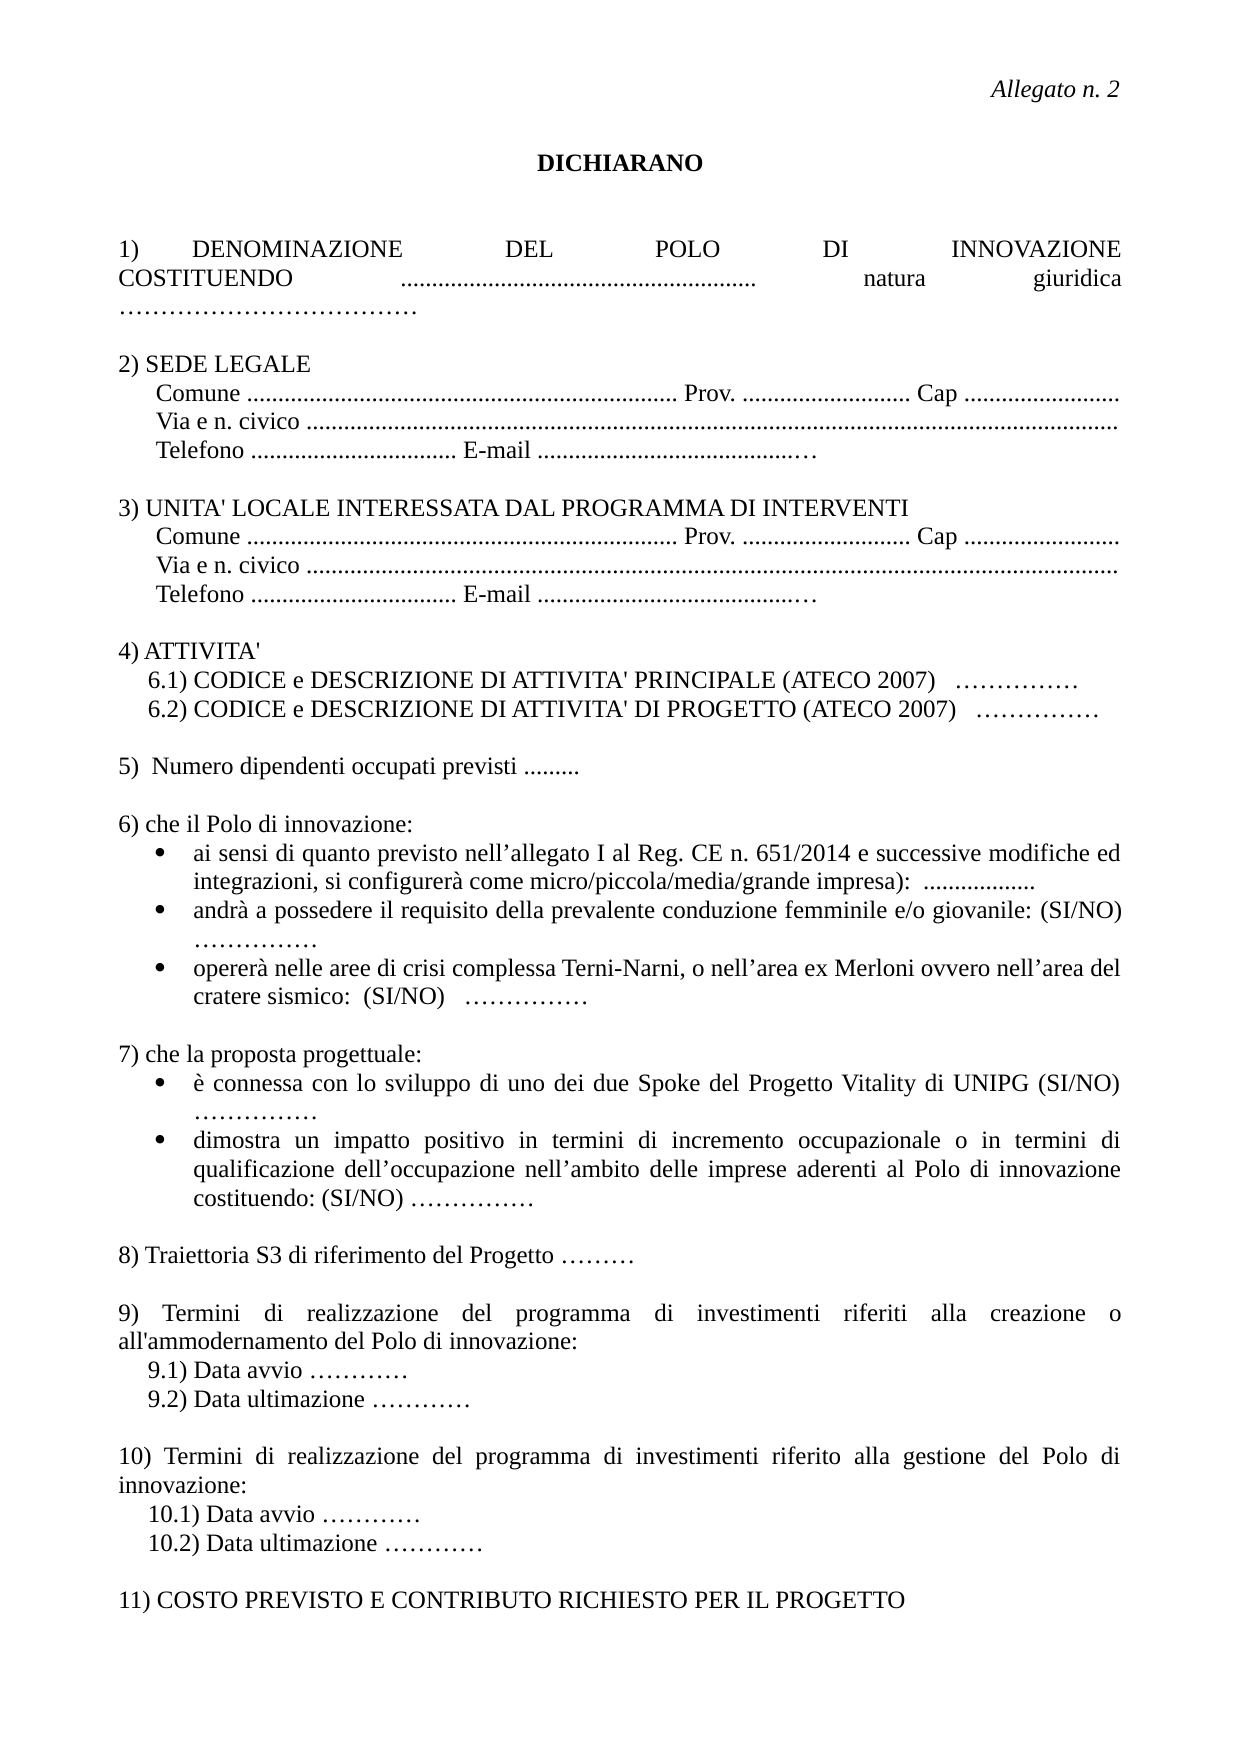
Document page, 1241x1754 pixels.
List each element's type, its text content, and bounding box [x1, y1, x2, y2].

text 11) COSTO PREVISTO E CONTRIBUTO RICHIESTO PER IL PROGETTO [118, 1585, 1122, 1614]
text 9.2) Data ultimazione ………… [148, 1384, 1122, 1413]
text 10.1) Data avvio ………… [148, 1499, 1122, 1528]
subtitle DICHIARANO [118, 148, 1122, 176]
list dimostra un impatto positivo in termini di incremento occupazionale o in termini di qualificazione dell’occupazione nell’ambito delle imprese aderenti al Polo di innovazione costituendo: (SI/NO) …………… [156, 1125, 1122, 1211]
text 10) Termini di realizzazione del programma di investimenti riferito alla gestione del Polo di innovazione: [118, 1441, 1122, 1499]
text 6.1) CODICE e DESCRIZIONE DI ATTIVITA' PRINCIPALE (ATECO 2007) …………… [148, 665, 1122, 694]
text 6) che il Polo di innovazione: [118, 809, 1122, 838]
text 7) che la proposta progettuale: [118, 1039, 1122, 1068]
text 10.2) Data ultimazione ………… [148, 1528, 1122, 1556]
list DENOMINAZIONE DEL POLO DI INNOVAZIONE COSTITUENDO ......................................................... natura giuridica ……………………………… [118, 234, 1122, 320]
list è connessa con lo sviluppo di uno dei due Spoke del Progetto Vitality di UNIPG (SI/NO) …………… [156, 1068, 1122, 1125]
text 8) Traiettoria S3 di riferimento del Progetto ……… [118, 1240, 1122, 1269]
list opererà nelle aree di crisi complessa Terni-Narni, o nell’area ex Merloni ovvero nell’area del cratere sismico: (SI/NO) …………… [156, 953, 1122, 1010]
text 4) ATTIVITA' [118, 636, 1122, 665]
text 5) Numero dipendenti occupati previsti ......... [118, 751, 1122, 780]
text Telefono ................................. E-mail .........................................… [156, 435, 1122, 464]
list andrà a possedere il requisito della prevalente conduzione femminile e/o giovanile: (SI/NO) …………… [156, 895, 1122, 953]
text 9.1) Data avvio ………… [148, 1355, 1122, 1384]
text Comune ..................................................................... Prov. ........................... Cap ......................... [156, 521, 1122, 550]
text Via e n. civico .................................................................................................................................. [156, 550, 1122, 579]
list ai sensi di quanto previsto nell’allegato I al Reg. CE n. 651/2014 e successive modifiche ed integrazioni, si configurerà come micro/piccola/media/grande impresa): .................. [156, 838, 1122, 895]
text Via e n. civico .................................................................................................................................. [156, 406, 1122, 435]
text Comune ..................................................................... Prov. ........................... Cap ......................... [156, 378, 1122, 406]
text Telefono ................................. E-mail .........................................… [156, 579, 1122, 608]
text 9) Termini di realizzazione del programma di investimenti riferiti alla creazione o all'ammodernamento del Polo di innovazione: [118, 1298, 1122, 1355]
text 3) UNITA' LOCALE INTERESSATA DAL PROGRAMMA DI INTERVENTI [118, 493, 1122, 521]
text 2) SEDE LEGALE [118, 349, 1122, 378]
text 6.2) CODICE e DESCRIZIONE DI ATTIVITA' DI PROGETTO (ATECO 2007) …………… [148, 694, 1122, 723]
